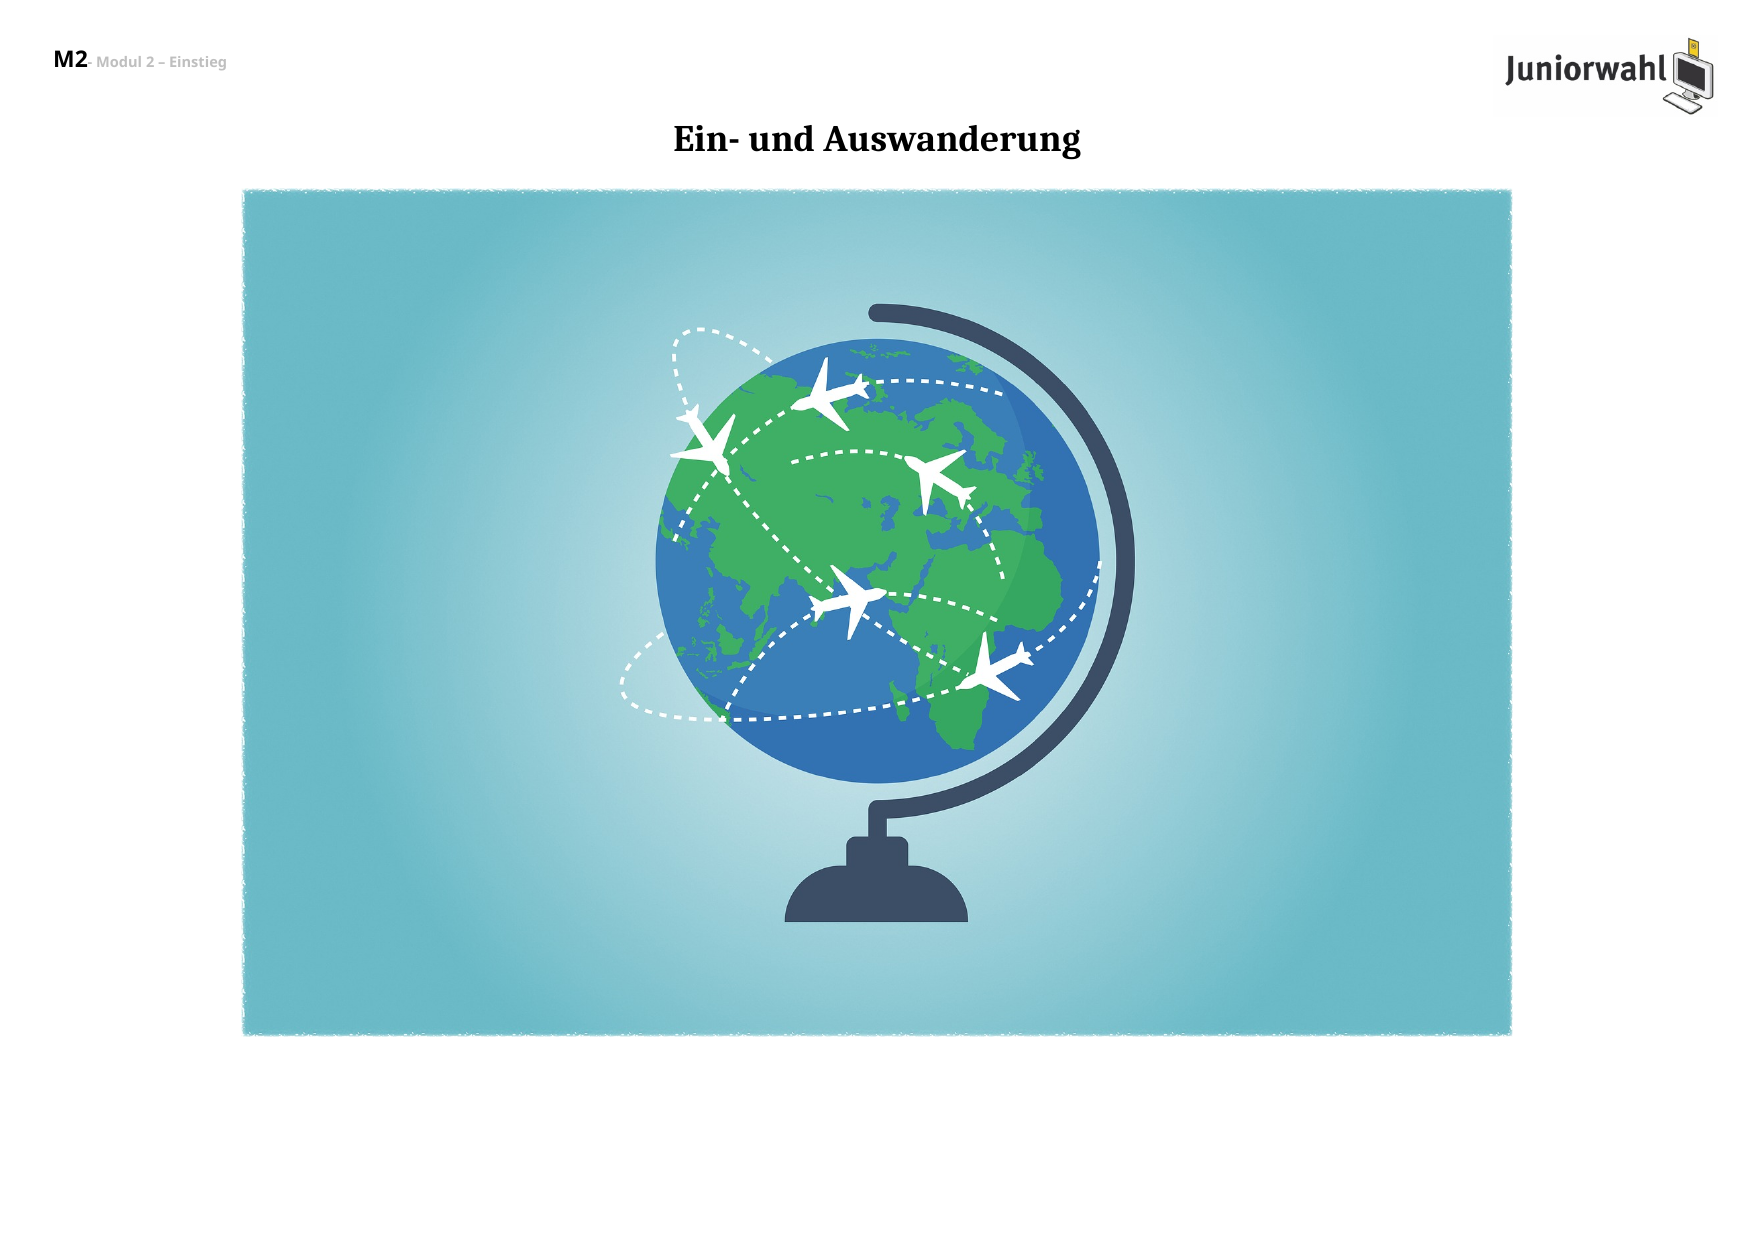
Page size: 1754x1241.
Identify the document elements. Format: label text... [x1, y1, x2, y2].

text Ein- und Auswanderung [118, 118, 1636, 161]
picture [241, 188, 1513, 1037]
picture [1492, 35, 1718, 117]
